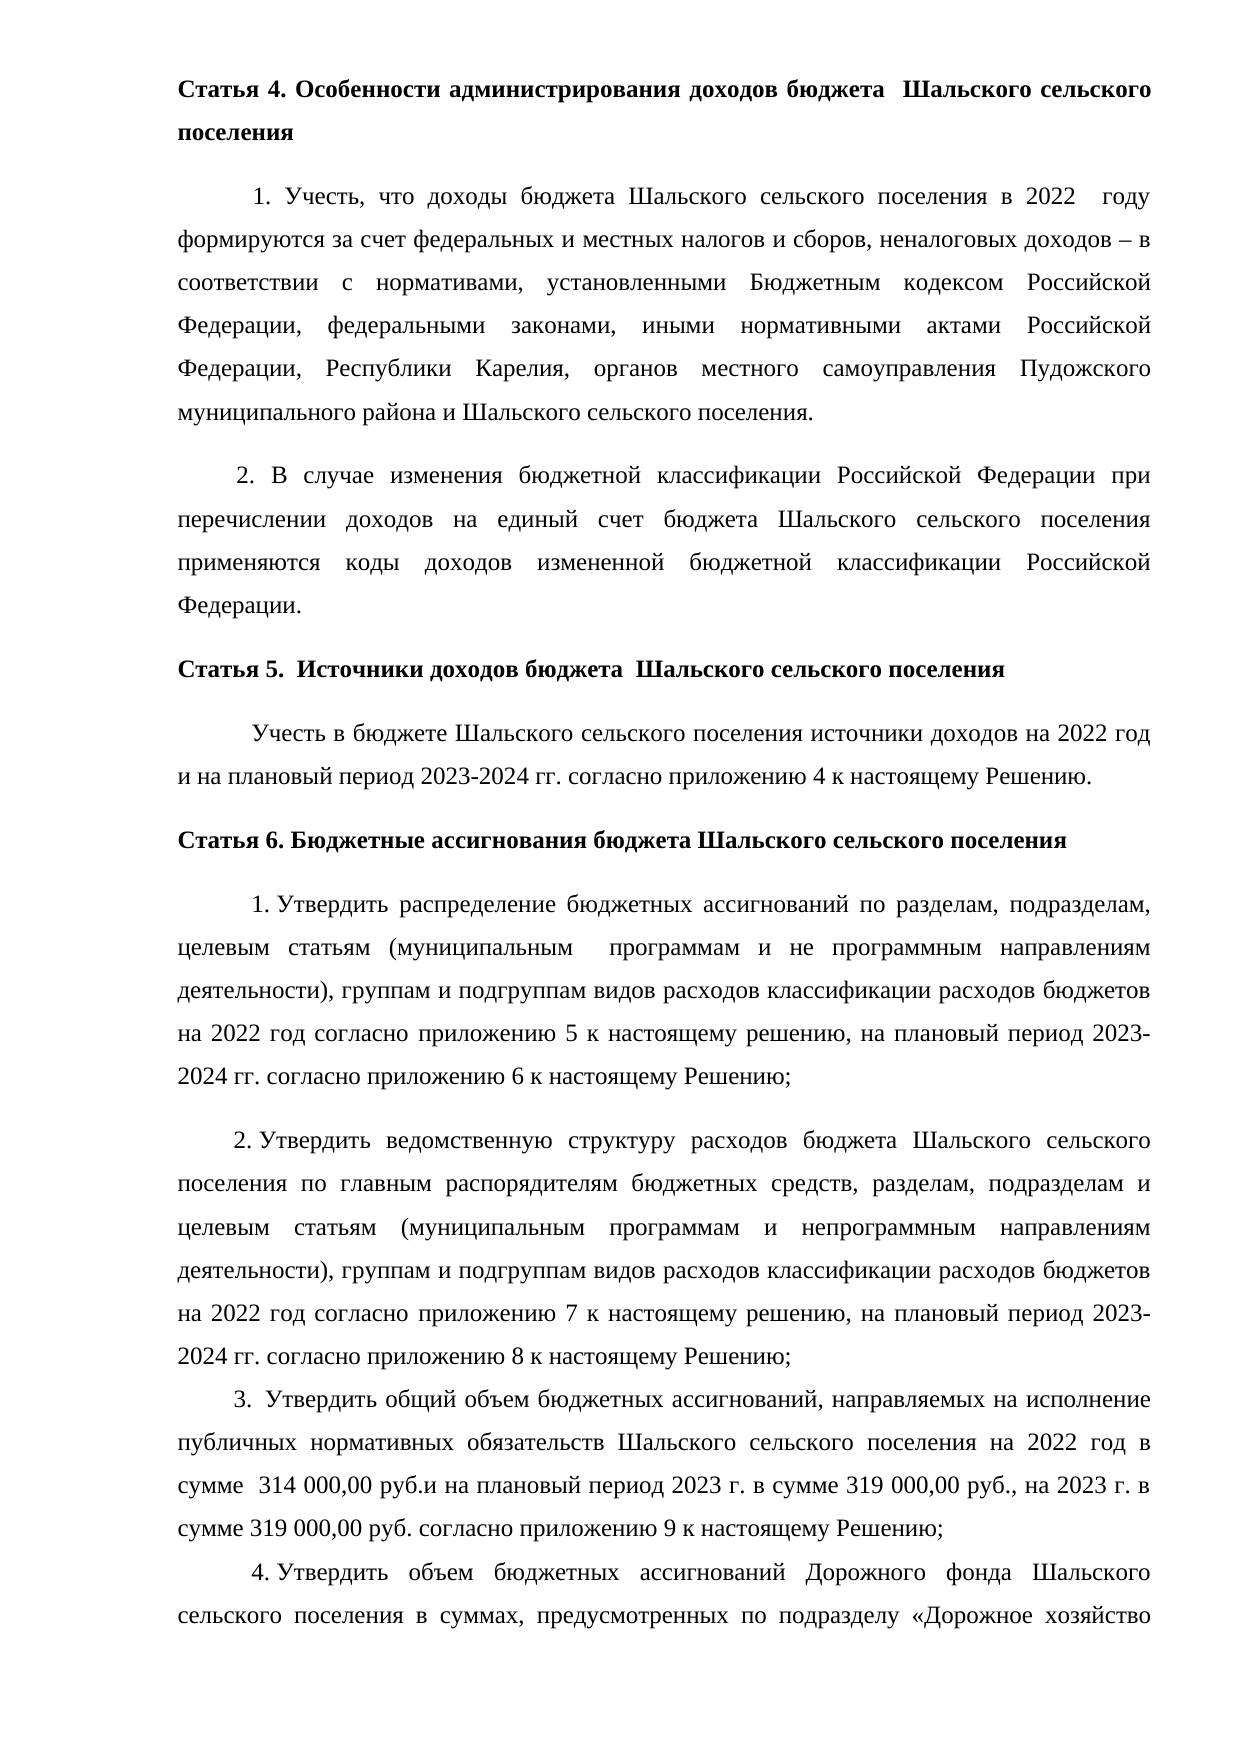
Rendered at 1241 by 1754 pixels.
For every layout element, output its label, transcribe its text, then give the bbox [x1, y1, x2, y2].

text 2. Утвердить ведомственную структуру расходов бюджета Шальского сельского поселения по главным распорядителям бюджетных средств, разделам, подразделам и целевым статьям (муниципальным программам и непрограммным направлениям деятельности), группам и подгруппам видов расходов классификации расходов бюджетов на 2022 год согласно приложению 7 к настоящему решению, на плановый период 2023-2024 гг. согласно приложению 8 к настоящему Решению; [177, 1125, 1152, 1370]
text 3. Утвердить общий объем бюджетных ассигнований, направляемых на исполнение публичных нормативных обязательств Шальского сельского поселения на 2022 год в сумме 314 000,00 руб.и на плановый период 2023 г. в сумме 319 000,00 руб., на . в сумме 319 000,00 руб. согласно приложению 9 к настоящему Решению; [177, 1384, 1152, 1542]
text Учесть в бюджете Шальского сельского поселения источники доходов на 2022 год и на плановый период 2023-2024 гг. согласно приложению 4 к настоящему Решению. [177, 718, 1152, 790]
text Статья 4. Особенности администрирования доходов бюджета Шальского сельского поселения [177, 74, 1152, 146]
text 2. В случае изменения бюджетной классификации Российской Федерации при перечислении доходов на единый счет бюджета Шальского сельского поселения применяются коды доходов измененной бюджетной классификации Российской Федерации. [177, 461, 1152, 619]
text Статья 6. Бюджетные ассигнования бюджета Шальского сельского поселения [177, 825, 1152, 854]
text 1. Утвердить распределение бюджетных ассигнований по разделам, подразделам, целевым статьям (муниципальным программам и не программным направлениям деятельности), группам и подгруппам видов расходов классификации расходов бюджетов на 2022 год согласно приложению 5 к настоящему решению, на плановый период 2023-2024 гг. согласно приложению 6 к настоящему Решению; [177, 889, 1152, 1090]
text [177, 1557, 1152, 1628]
text 1. Учесть, что доходы бюджета Шальского сельского поселения в 2022 году формируются за счет федеральных и местных налогов и сборов, неналоговых доходов – в соответствии с нормативами, установленными Бюджетным кодексом Российской Федерации, федеральными законами, иными нормативными актами Российской Федерации, Республики Карелия, органов местного самоуправления Пудожского муниципального района и Шальского сельского поселения. [177, 181, 1152, 425]
text Статья 5. Источники доходов бюджета Шальского сельского поселения [177, 654, 1152, 683]
